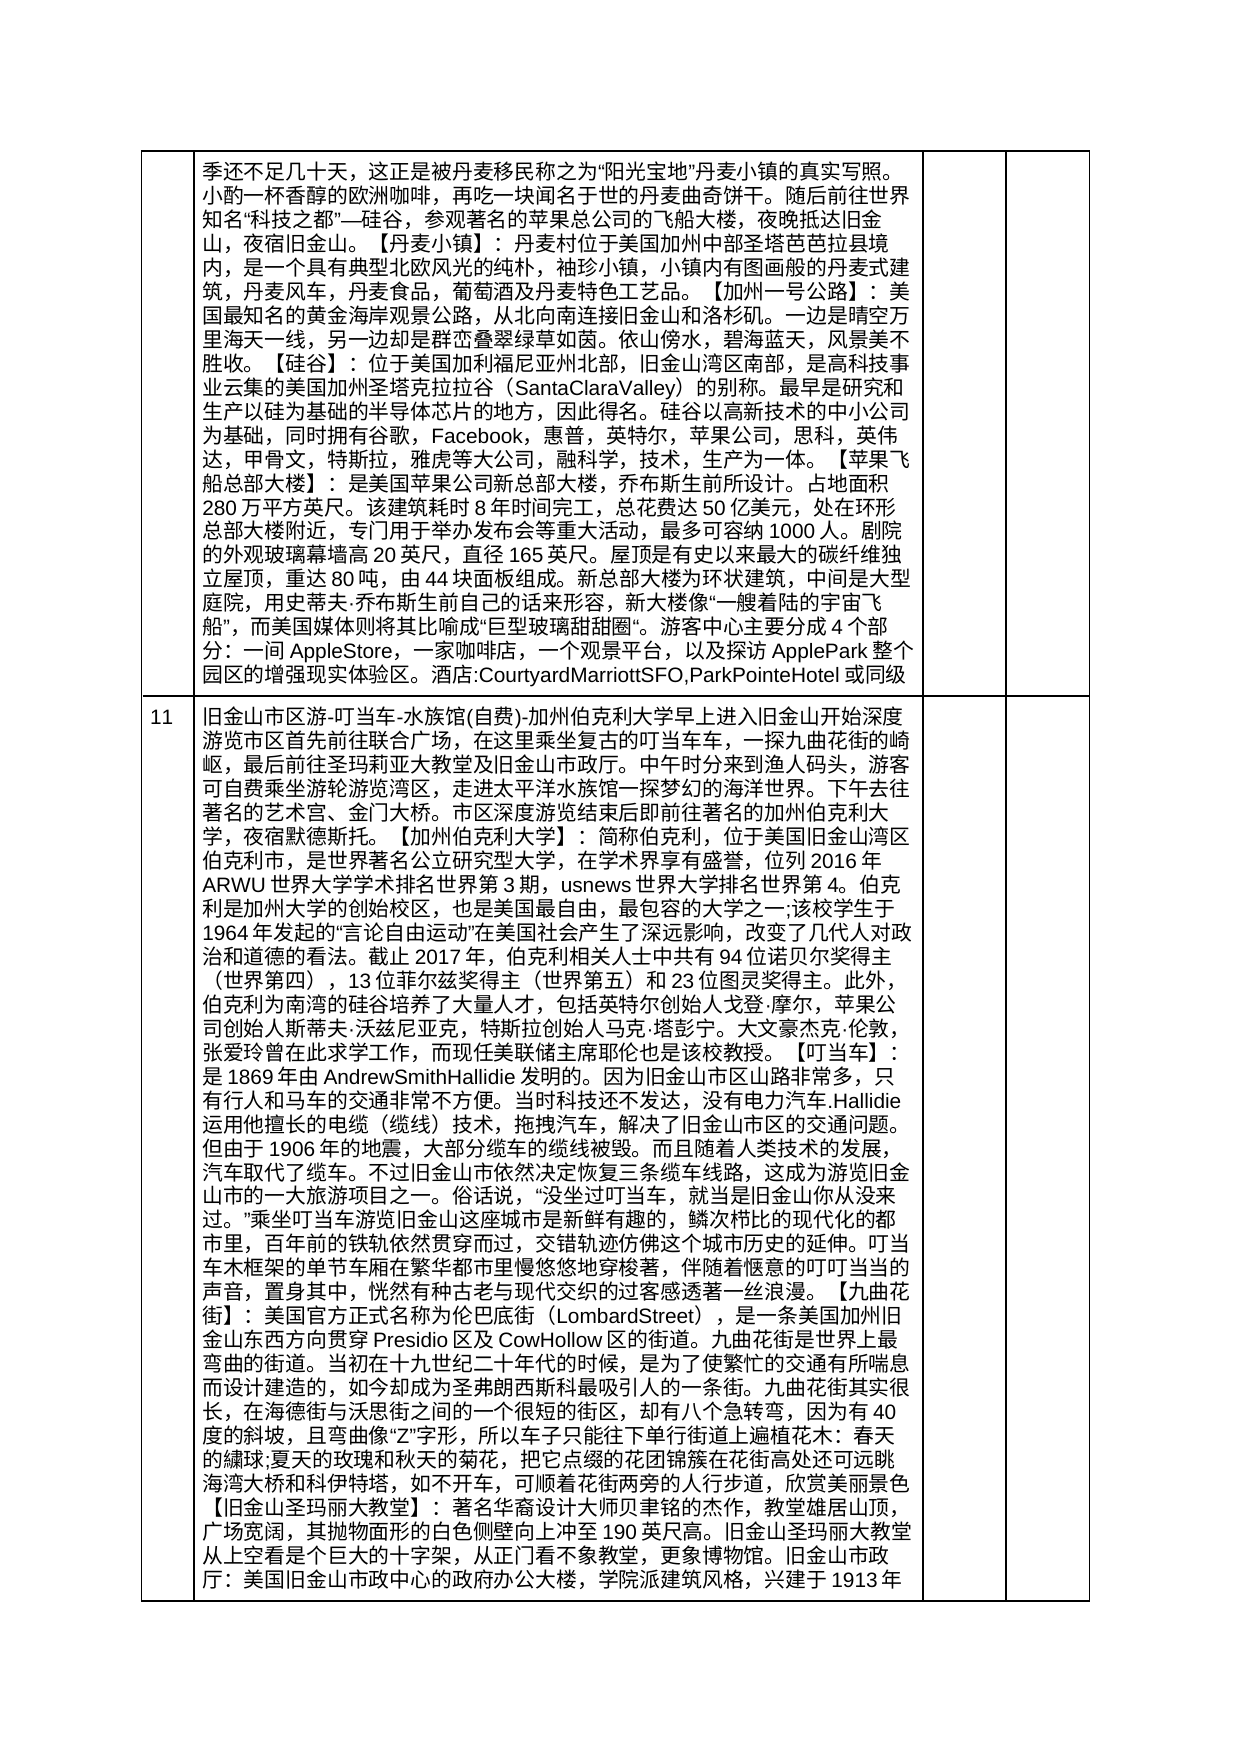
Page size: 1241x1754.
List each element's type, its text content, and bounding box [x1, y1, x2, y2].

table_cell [195, 152, 922, 695]
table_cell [195, 697, 922, 1600]
table_cell 10 [142, 152, 193, 695]
table_cell [924, 152, 1005, 695]
table_cell 11 [142, 696, 193, 1600]
table_cell [924, 697, 1005, 1600]
table_cell [1007, 152, 1089, 695]
table_cell [1007, 697, 1089, 1600]
